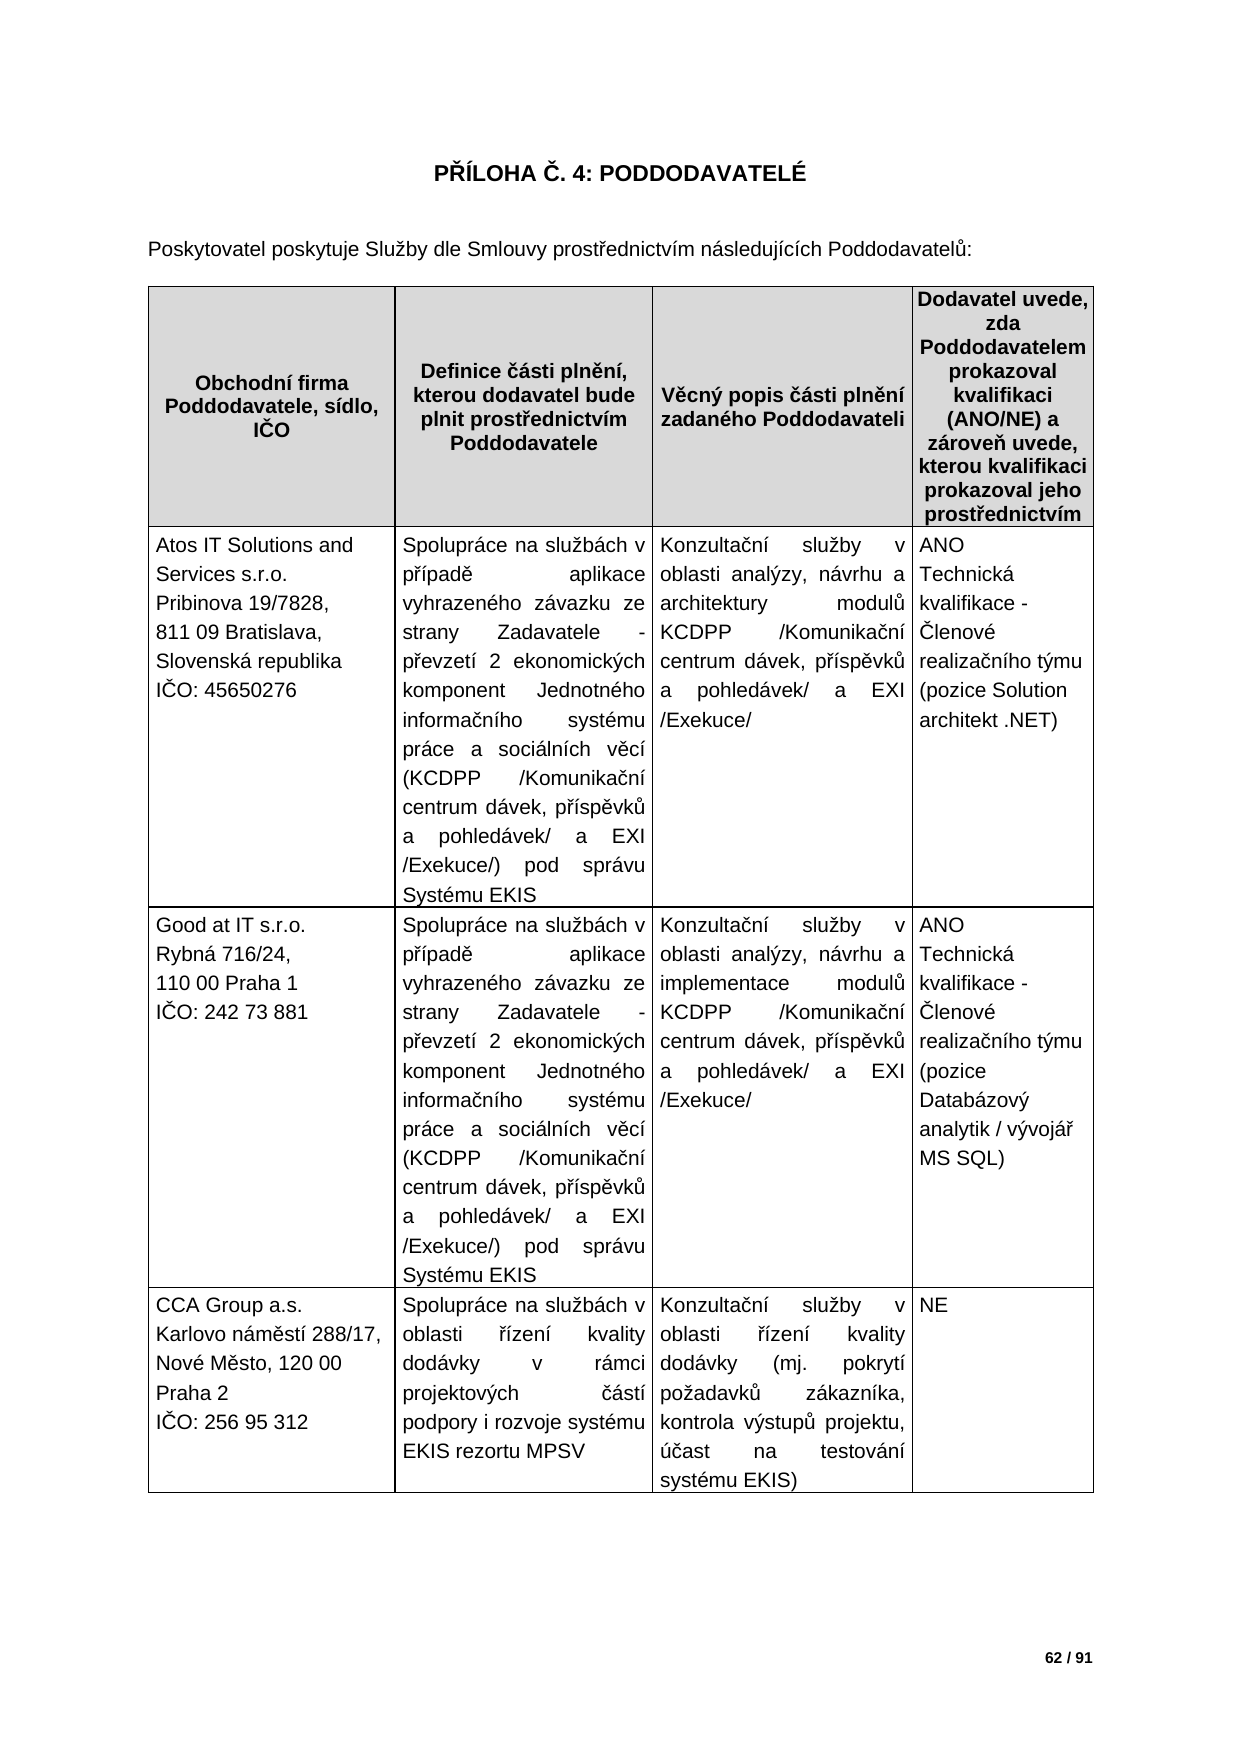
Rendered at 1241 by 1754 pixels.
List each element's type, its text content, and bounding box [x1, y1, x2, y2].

table_cell Spolupráce na službách v případě aplikace vyhrazeného závazku ze strany Zadavatele - převzetí 2 ekonomických komponent Jednotného informačního systému práce a sociálních věcí (KCDPP /Komunikační centrum dávek, příspěvků a pohledávek/ a EXI /Exekuce/) pod správu Systému EKIS [396, 527, 652, 906]
table_header Definice části plnění, kterou dodavatel bude plnit prostřednictvím Poddodavatele [396, 287, 652, 526]
table_header Dodavatel uvede, zda Poddodavatelem prokazoval kvalifikaci (ANO/NE) a zároveň uvede, kterou kvalifikaci prokazoval jeho prostřednictvím [913, 287, 1093, 526]
table_cell NE [913, 1288, 1093, 1492]
table_cell ANO Technická kvalifikace - Členové realizačního týmu (pozice Databázový analytik / vývojář MS SQL) [913, 908, 1093, 1287]
list PŘÍLOHA Č. 4: PODDODAVATELÉ [148, 160, 1092, 187]
table_cell Spolupráce na službách v případě aplikace vyhrazeného závazku ze strany Zadavatele - převzetí 2 ekonomických komponent Jednotného informačního systému práce a sociálních věcí (KCDPP /Komunikační centrum dávek, příspěvků a pohledávek/ a EXI /Exekuce/) pod správu Systému EKIS [396, 908, 652, 1287]
table_cell Atos IT Solutions and Services s.r.o. Pribinova 19/7828, 811 09 Bratislava, Slovenská republika IČO: 45650276 [149, 527, 394, 906]
text Poskytovatel poskytuje Služby dle Smlouvy prostřednictvím následujících Poddodavatelů: [148, 237, 1092, 261]
table_cell CCA Group a.s. Karlovo náměstí 288/17, Nové Město, 120 00 Praha 2 IČO: 256 95 312 [149, 1288, 394, 1492]
table_cell Konzultační služby v oblasti analýzy, návrhu a implementace modulů KCDPP /Komunikační centrum dávek, příspěvků a pohledávek/ a EXI /Exekuce/ [653, 908, 912, 1287]
table_cell ANO Technická kvalifikace - Členové realizačního týmu (pozice Solution architekt .NET) [913, 527, 1093, 906]
table_cell Good at IT s.r.o. Rybná 716/24, 110 00 Praha 1 IČO: 242 73 881 [149, 908, 394, 1287]
table_cell Konzultační služby v oblasti řízení kvality dodávky (mj. pokrytí požadavků zákazníka, kontrola výstupů projektu, účast na testování systému EKIS) [653, 1288, 912, 1492]
table_header Věcný popis části plnění zadaného Poddodavateli [653, 287, 912, 526]
table_cell Spolupráce na službách v oblasti řízení kvality dodávky v rámci projektových částí podpory i rozvoje systému EKIS rezortu MPSV [396, 1288, 652, 1492]
table_cell Konzultační služby v oblasti analýzy, návrhu a architektury modulů KCDPP /Komunikační centrum dávek, příspěvků a pohledávek/ a EXI /Exekuce/ [653, 527, 912, 906]
table_header Obchodní firma Poddodavatele, sídlo, IČO [149, 287, 394, 526]
